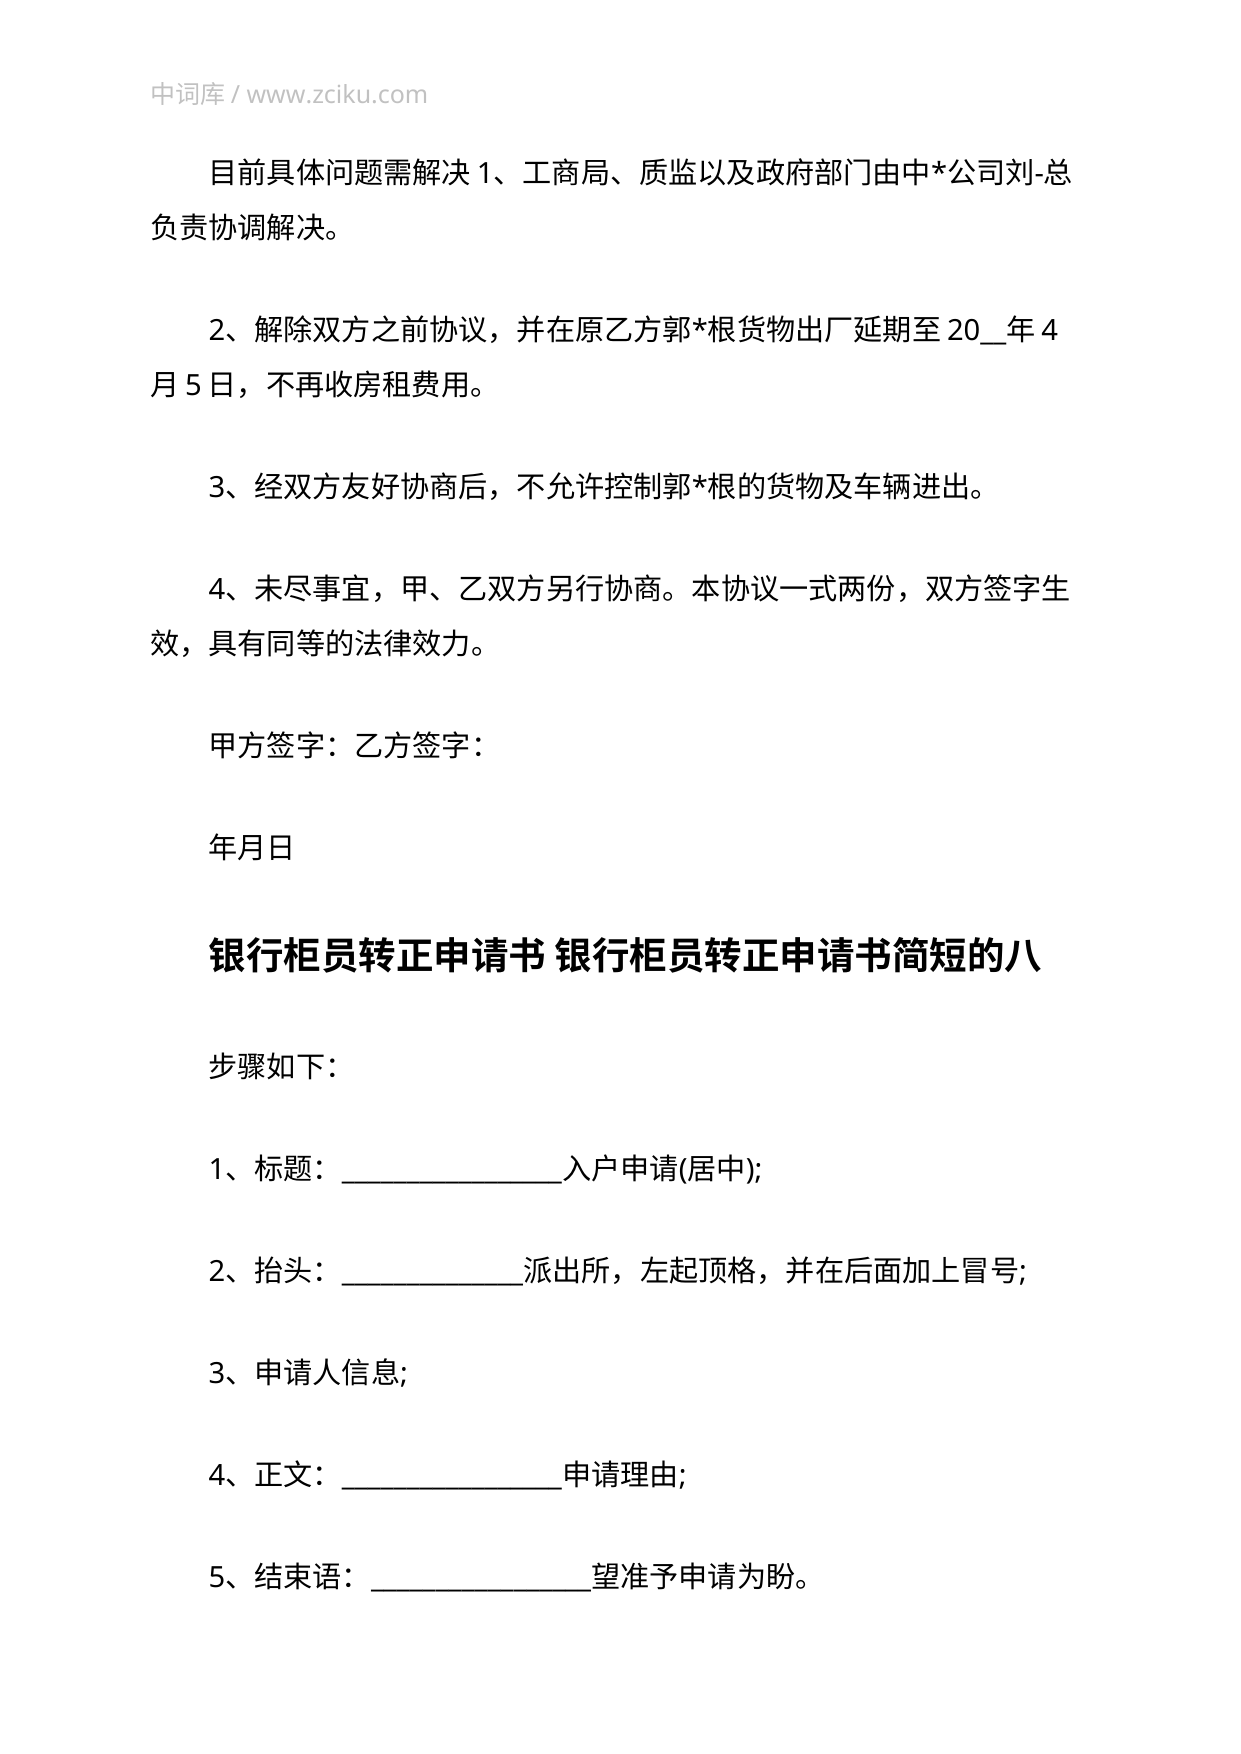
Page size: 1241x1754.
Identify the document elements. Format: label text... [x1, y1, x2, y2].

text 2、解除双方之前协议，并在原乙方郭*根货物出厂延期至20__年4月5日，不再收房租费用。 [150, 307, 1090, 404]
text 1、标题：_________________入户申请(居中); [150, 1145, 1090, 1188]
text 5、结束语：_________________望准予申请为盼。 [150, 1553, 1090, 1596]
text 3、经双方友好协商后，不允许控制郭*根的货物及车辆进出。 [150, 464, 1090, 506]
text 3、申请人信息; [150, 1349, 1090, 1392]
text 银行柜员转正申请书 银行柜员转正申请书简短的八 [150, 926, 1090, 980]
text 年月日 [150, 824, 1090, 867]
text 4、未尽事宜，甲、乙双方另行协商。本协议一式两份，双方签字生效，具有同等的法律效力。 [150, 566, 1090, 663]
text 步骤如下： [150, 1043, 1090, 1086]
text 2、抬头：______________派出所，左起顶格，并在后面加上冒号; [150, 1247, 1090, 1289]
text 目前具体问题需解决1、工商局、质监以及政府部门由中*公司刘-总负责协调解决。 [150, 150, 1090, 247]
text 4、正文：_________________申请理由; [150, 1451, 1090, 1493]
text 甲方签字：乙方签字： [150, 722, 1090, 765]
